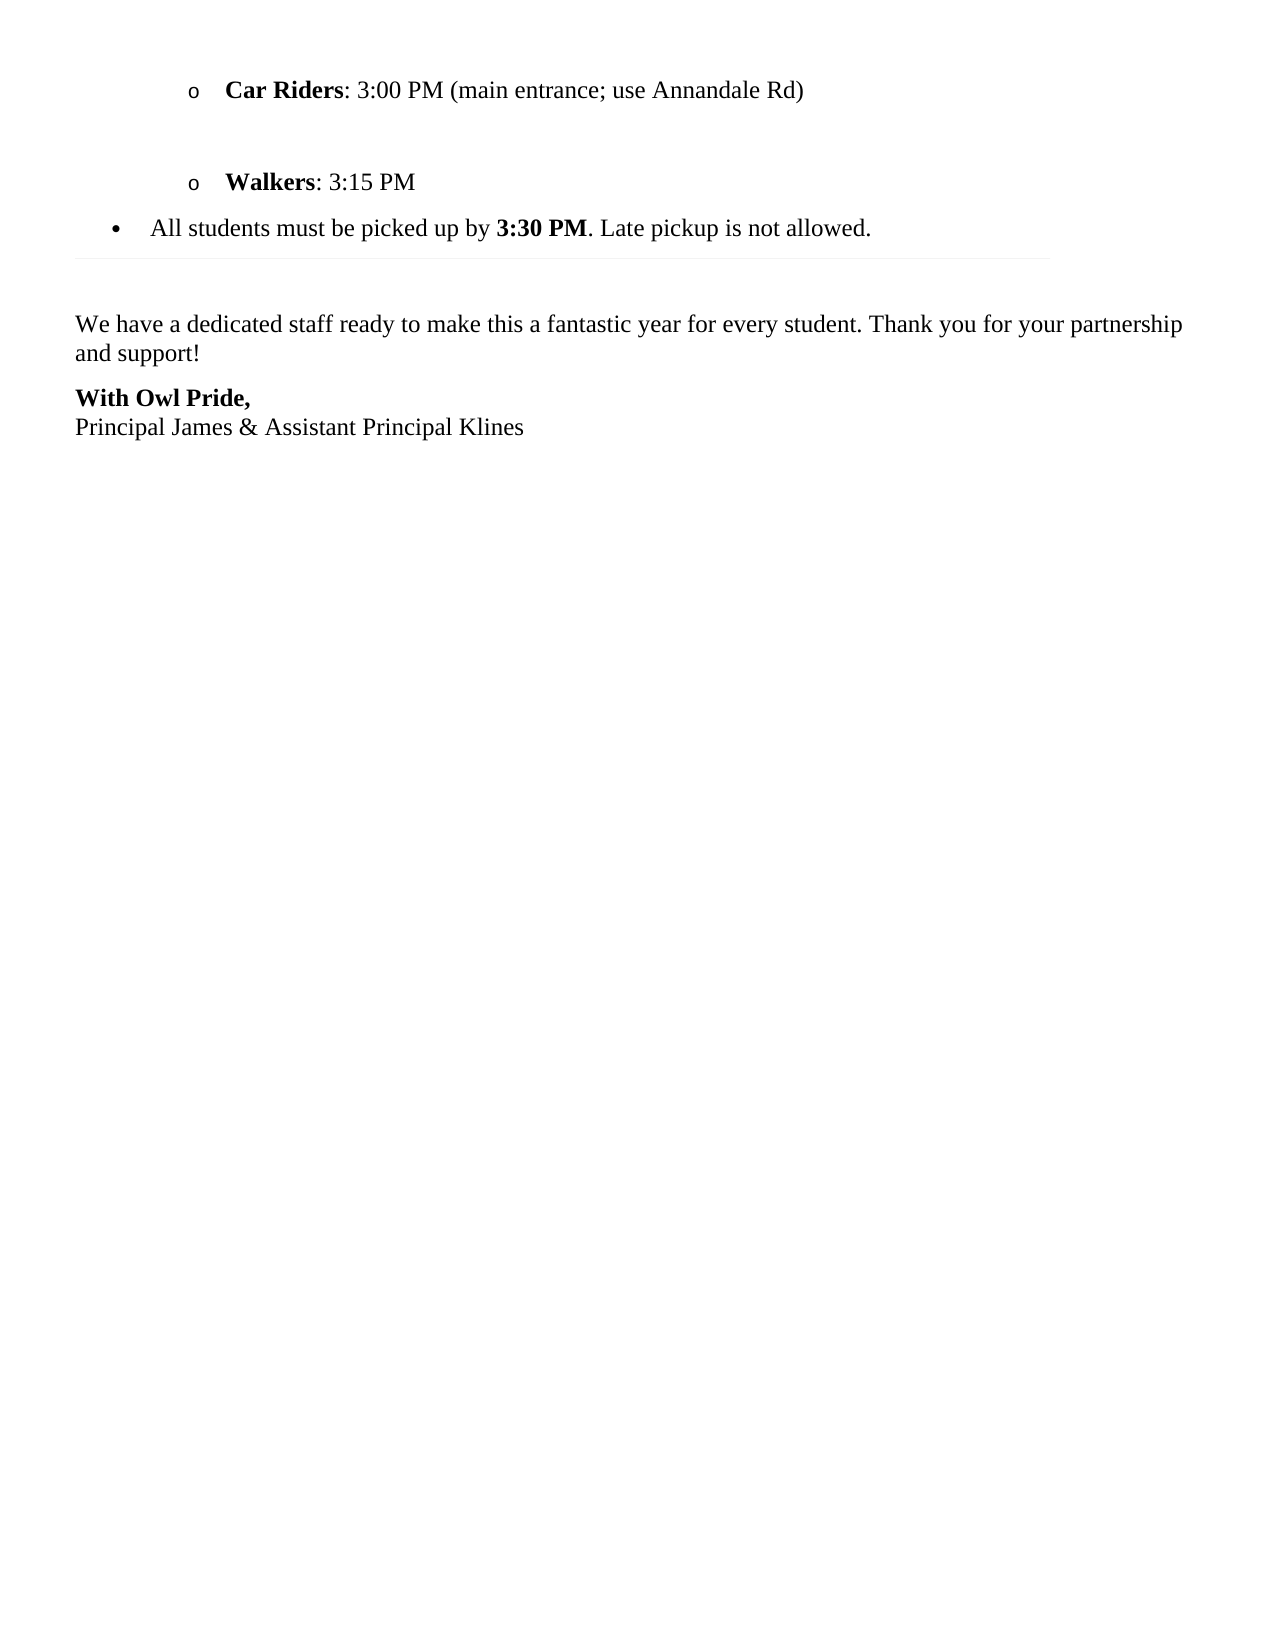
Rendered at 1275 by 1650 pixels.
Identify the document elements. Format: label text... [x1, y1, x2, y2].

text We have a dedicated staff ready to make this a fantastic year for every student. Thank you for your partnership and support! [75, 309, 1200, 367]
list All students must be picked up by 3:30 PM. Late pickup is not allowed. [112, 213, 1200, 242]
list Car Riders: 3:00 PM (main entrance; use Annandale Rd) [187, 75, 1200, 104]
text With Owl Pride, Principal James & Assistant Principal Klines [75, 383, 1200, 441]
list Walkers: 3:15 PM [187, 167, 1200, 196]
